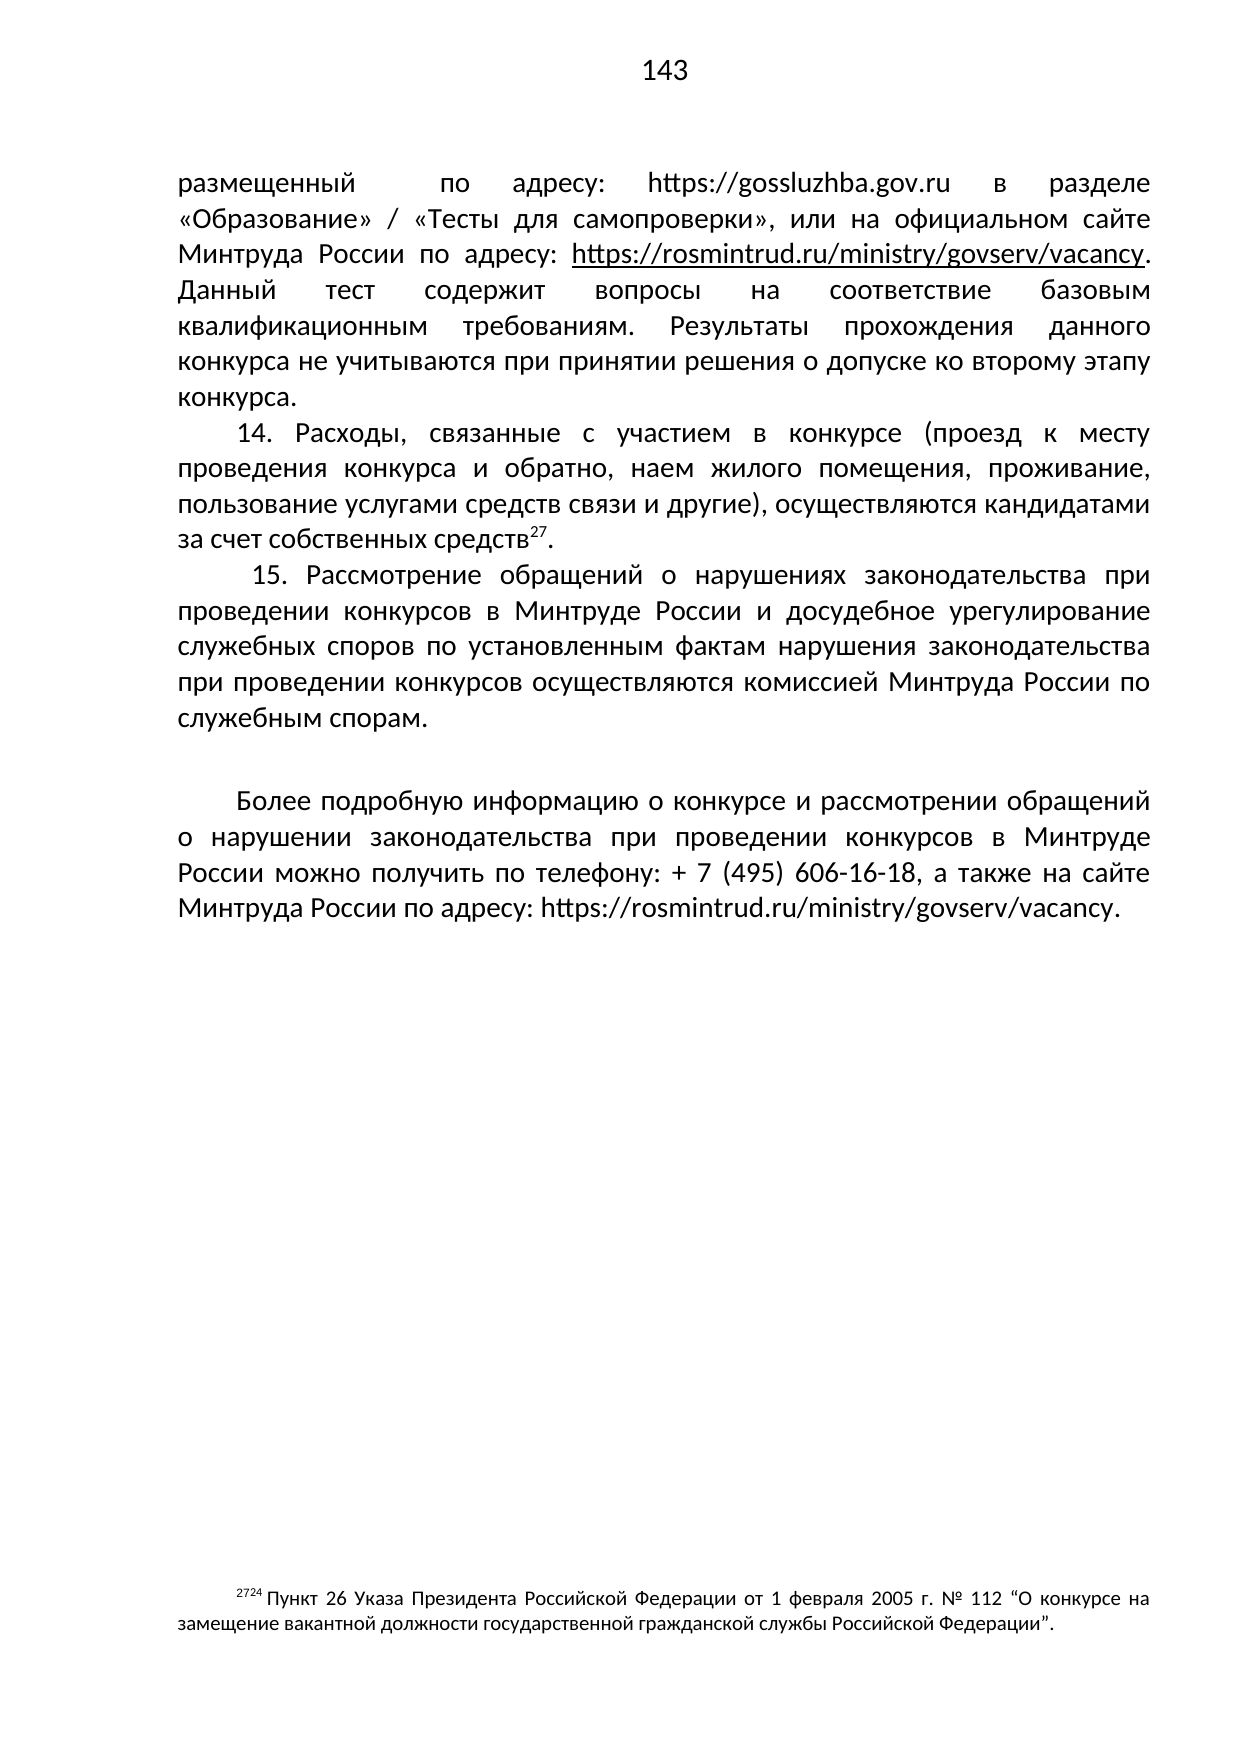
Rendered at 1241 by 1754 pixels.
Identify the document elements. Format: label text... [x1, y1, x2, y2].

text Более подробную информацию о конкурсе и рассмотрении обращений о нарушении законодательства при проведении конкурсов в Минтруде России можно получить по телефону: + 7 (495) 606-16-18, а также на сайте Минтруда России по адресу: https://rosmintrud.ru/ministry/govserv/vacancy. [177, 782, 1152, 925]
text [177, 164, 1152, 414]
text 14. Расходы, связанные с участием в конкурсе (проезд к месту проведения конкурса и обратно, наем жилого помещения, проживание, пользование услугами средств связи и другие), осуществляются кандидатами за счет собственных средств. [177, 414, 1152, 556]
text 15. Рассмотрение обращений о нарушениях законодательства при проведении конкурсов в Минтруде России и досудебное урегулирование служебных споров по установленным фактам нарушения законодательства при проведении конкурсов осуществляются комиссией Минтруда России по служебным спорам. [177, 556, 1152, 734]
